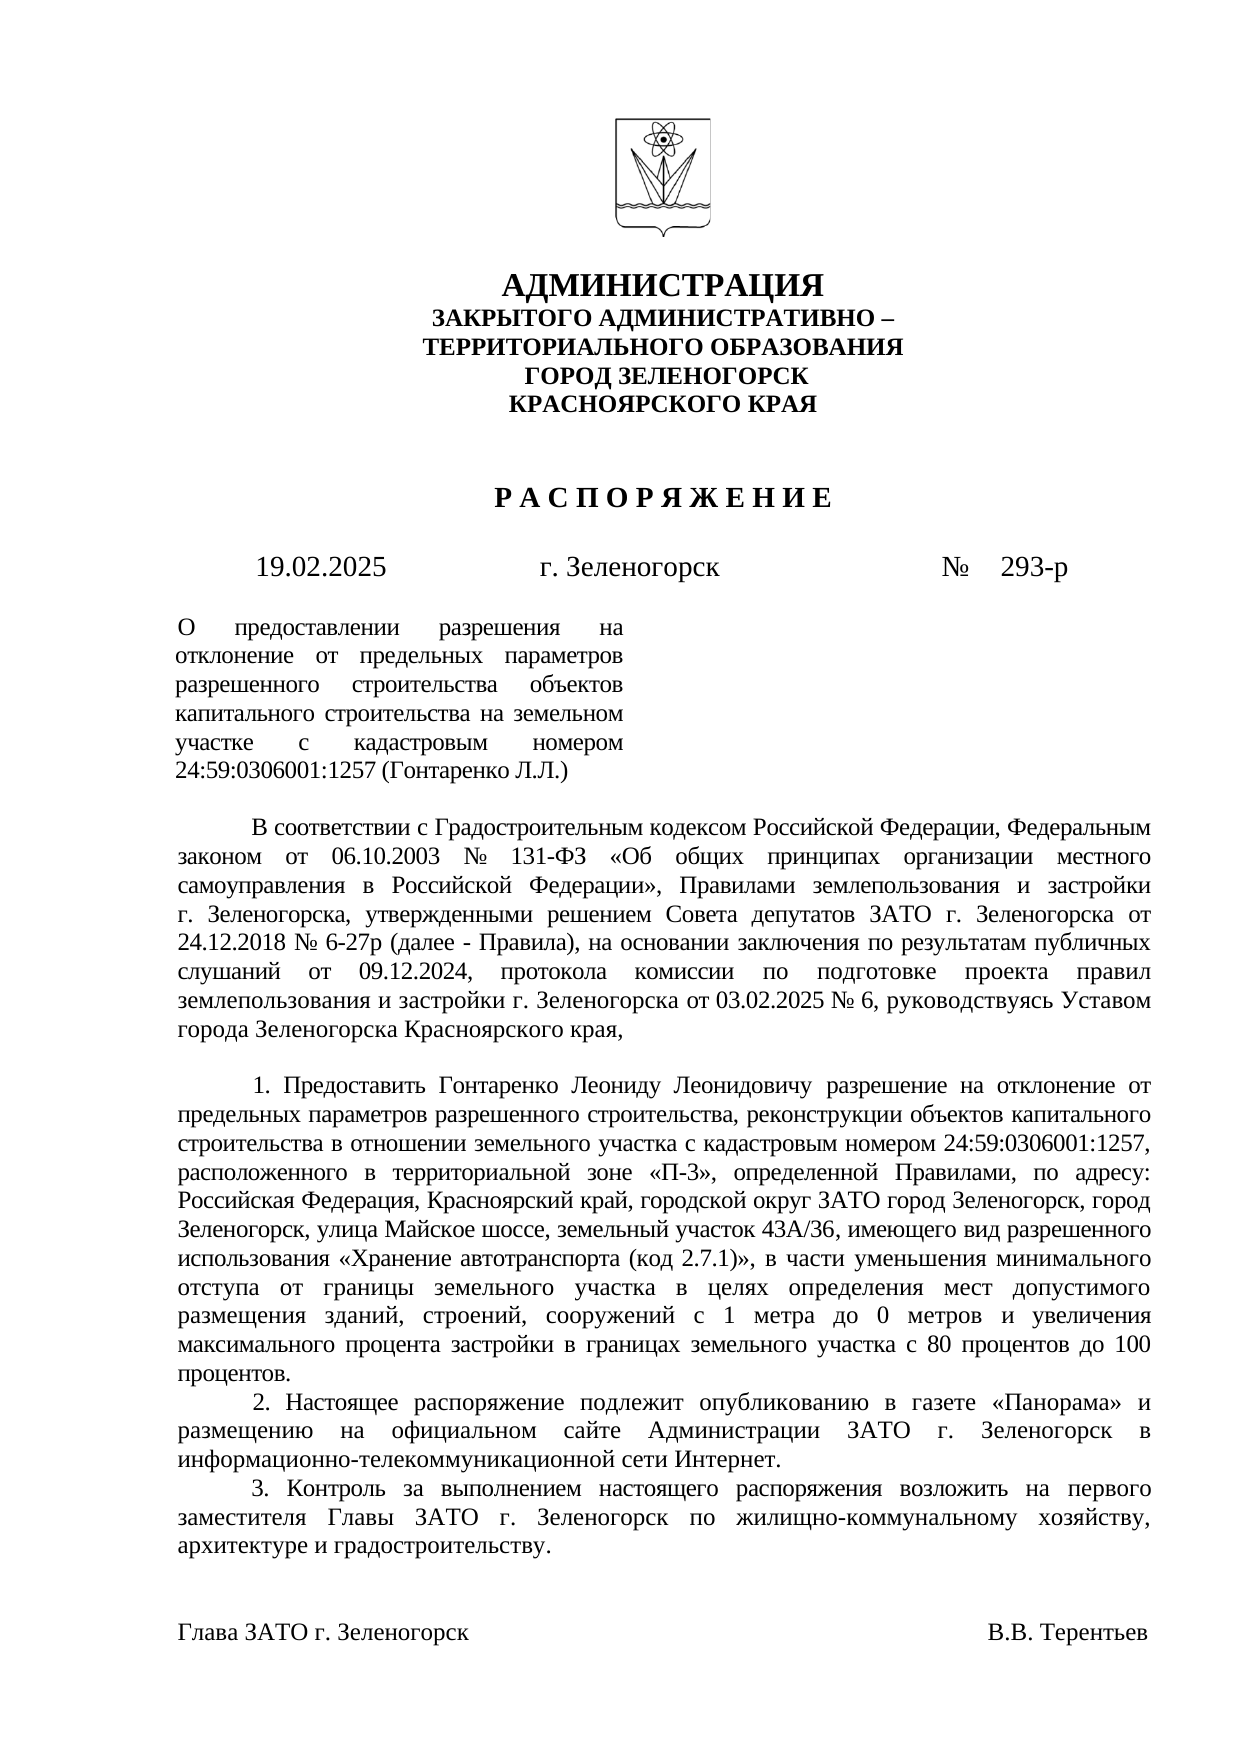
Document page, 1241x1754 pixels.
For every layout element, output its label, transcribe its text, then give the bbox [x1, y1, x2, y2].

text 1. Предоставить Гонтаренко Леониду Леонидовичу разрешение на отклонение от предельных параметров разрешенного строительства, реконструкции объектов капитального строительства в отношении земельного участка с кадастровым номером 24:59:0306001:1257, расположенного в территориальной зоне «П-3», определенной Правилами, по адресу: Российская Федерация, Красноярский край, городской округ ЗАТО город Зеленогорск, город Зеленогорск, улица Майское шоссе, земельный участок 43А/36, имеющего вид разрешенного использования «Хранение автотранспорта (код 2.7.1)», в части уменьшения минимального отступа от границы земельного участка в целях определения мест допустимого размещения зданий, строений, сооружений с 1 метра до 0 метров и увеличения максимального процента застройки в границах земельного участка с 80 процентов до 100 процентов. [177, 1071, 1152, 1387]
table_cell О предоставлении разрешения на отклонение от предельных параметров разрешенного строительства объектов капитального строительства на земельном участке с кадастровым номером 24:59:0306001:1257 (Гонтаренко Л.Л.) [164, 583, 635, 784]
table_cell 293-р [989, 514, 1165, 583]
text Глава ЗАТО г. Зеленогорск В.В. Терентьев [177, 1617, 1157, 1646]
table_cell № [930, 514, 989, 583]
text В соответствии с Градостроительным кодексом Российской Федерации, Федеральным законом от 06.10.2003 № 131-ФЗ «Об общих принципах организации местного самоуправления в Российской Федерации», Правилами землепользования и застройки г. Зеленогорска, утвержденными решением Совета депутатов ЗАТО г. Зеленогорска от 24.12.2018 № 6-27р (далее - Правила), на основании заключения по результатам публичных слушаний от 09.12.2024, протокола комиссии по подготовке проекта правил землепользования и застройки г. Зеленогорска от 03.02.2025 № 6, руководствуясь Уставом города Зеленогорска Красноярского края, [177, 812, 1152, 1042]
table_header АДМИНИСТРАЦИЯ ЗАКРЫТОГО АДМИНИСТРАТИВНО – ТЕРРИТОРИАЛЬНОГО ОБРАЗОВАНИЯ ГОРОД ЗЕЛЕНОГОРСК КРАСНОЯРСКОГО КРАЯ Р А С П О Р Я Ж Е Н И Е [164, 118, 1162, 514]
picture [615, 118, 711, 237]
table_cell 19.02.2025 г. Зеленогорск [164, 514, 930, 583]
text 2. Настоящее распоряжение подлежит опубликованию в газете «Панорама» и размещению на официальном сайте Администрации ЗАТО г. Зеленогорск в информационно-телекоммуникационной сети Интернет. [177, 1387, 1152, 1473]
text 3. Контроль за выполнением настоящего распоряжения возложить на первого заместителя Главы ЗАТО г. Зеленогорск по жилищно-коммунальному хозяйству, архитектуре и градостроительству. [177, 1473, 1152, 1559]
